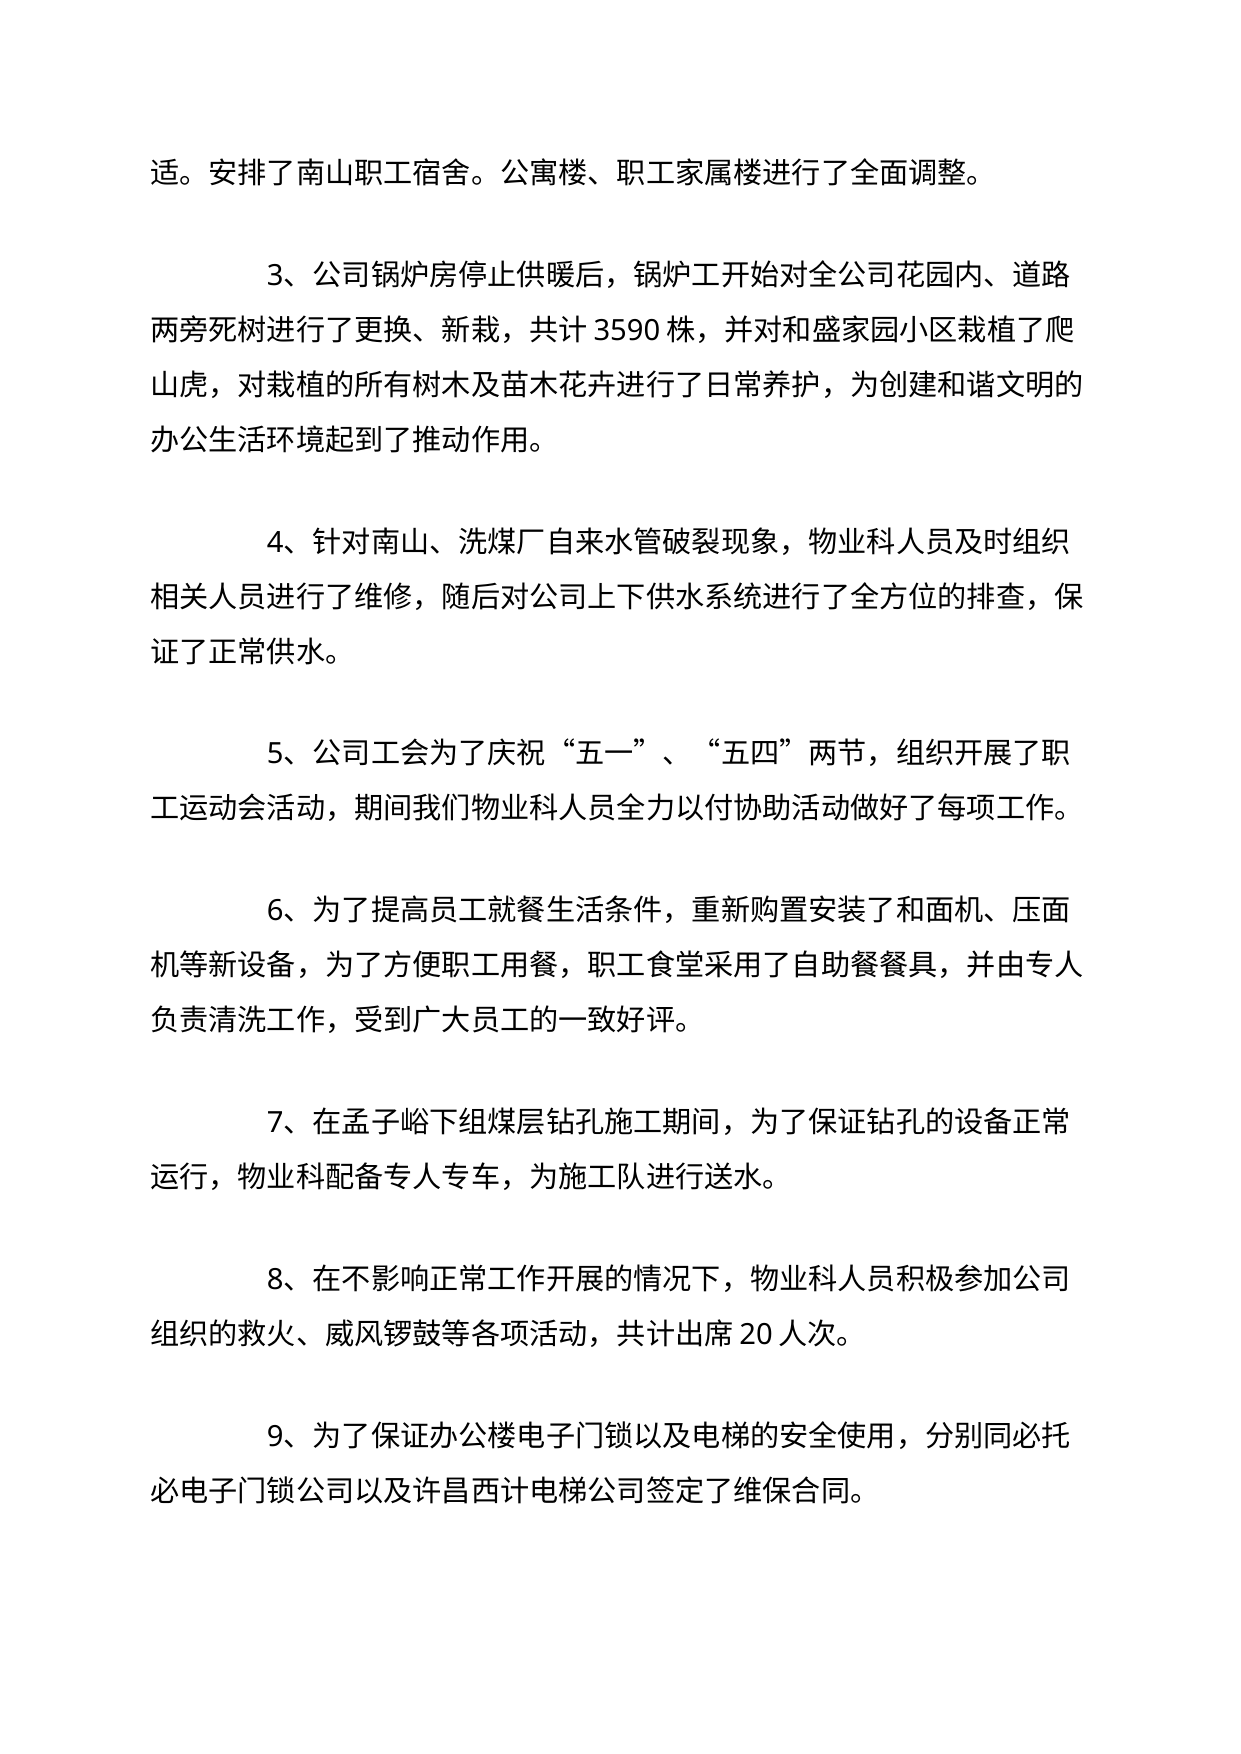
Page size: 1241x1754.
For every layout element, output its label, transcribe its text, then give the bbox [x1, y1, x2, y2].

text 7、在孟子峪下组煤层钻孔施工期间，为了保证钻孔的设备正常运行，物业科配备专人专车，为施工队进行送水。 [150, 1098, 1090, 1196]
text 4、针对南山、洗煤厂自来水管破裂现象，物业科人员及时组织相关人员进行了维修，随后对公司上下供水系统进行了全方位的排查，保证了正常供水。 [150, 518, 1090, 671]
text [150, 150, 1090, 192]
text 3、公司锅炉房停止供暖后，锅炉工开始对全公司花园内、道路两旁死树进行了更换、新栽，共计3590株，并对和盛家园小区栽植了爬山虎，对栽植的所有树木及苗木花卉进行了日常养护，为创建和谐文明的办公生活环境起到了推动作用。 [150, 252, 1090, 459]
text 6、为了提高员工就餐生活条件，重新购置安装了和面机、压面机等新设备，为了方便职工用餐，职工食堂采用了自助餐餐具，并由专人负责清洗工作，受到广大员工的一致好评。 [150, 887, 1090, 1039]
text 9、为了保证办公楼电子门锁以及电梯的安全使用，分别同必托必电子门锁公司以及许昌西计电梯公司签定了维保合同。 [150, 1412, 1090, 1509]
text 5、公司工会为了庆祝“五一”、“五四”两节，组织开展了职工运动会活动，期间我们物业科人员全力以付协助活动做好了每项工作。 [150, 730, 1090, 827]
text 8、在不影响正常工作开展的情况下，物业科人员积极参加公司组织的救火、威风锣鼓等各项活动，共计出席20人次。 [150, 1255, 1090, 1353]
